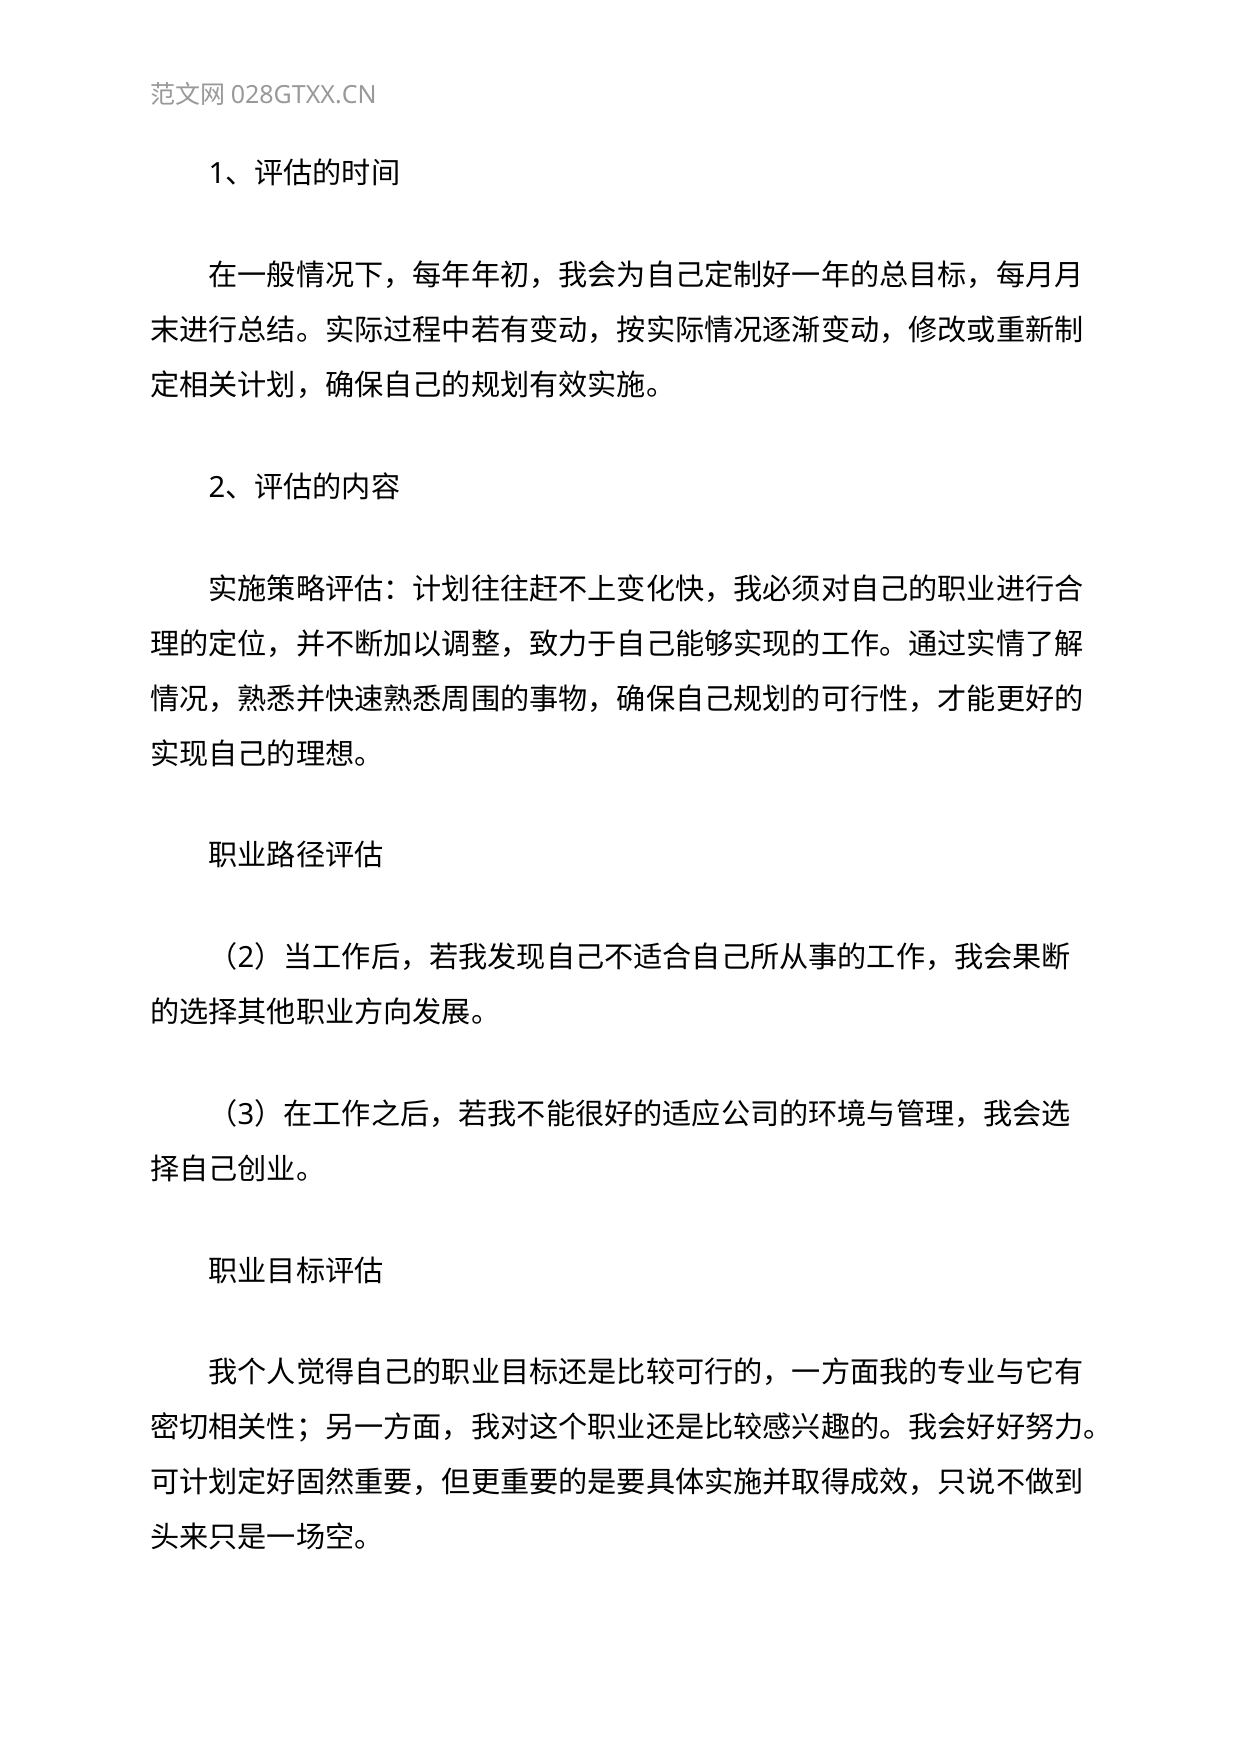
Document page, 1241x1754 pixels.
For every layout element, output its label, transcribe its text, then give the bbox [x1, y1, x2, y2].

text （2）当工作后，若我发现自己不适合自己所从事的工作，我会果断的选择其他职业方向发展。 [150, 934, 1090, 1031]
text 职业目标评估 [150, 1247, 1090, 1289]
text 我个人觉得自己的职业目标还是比较可行的，一方面我的专业与它有密切相关性；另一方面，我对这个职业还是比较感兴趣的。我会好好努力。可计划定好固然重要，但更重要的是要具体实施并取得成效，只说不做到头来只是一场空。 [150, 1349, 1090, 1556]
text 在一般情况下，每年年初，我会为自己定制好一年的总目标，每月月末进行总结。实际过程中若有变动，按实际情况逐渐变动，修改或重新制定相关计划，确保自己的规划有效实施。 [150, 252, 1090, 404]
text 2、评估的内容 [150, 463, 1090, 506]
text （3）在工作之后，若我不能很好的适应公司的环境与管理，我会选择自己创业。 [150, 1091, 1090, 1188]
text 实施策略评估：计划往往赶不上变化快，我必须对自己的职业进行合理的定位，并不断加以调整，致力于自己能够实现的工作。通过实情了解情况，熟悉并快速熟悉周围的事物，确保自己规划的可行性，才能更好的实现自己的理想。 [150, 566, 1090, 772]
text 职业路径评估 [150, 832, 1090, 874]
text 1、评估的时间 [150, 150, 1090, 192]
